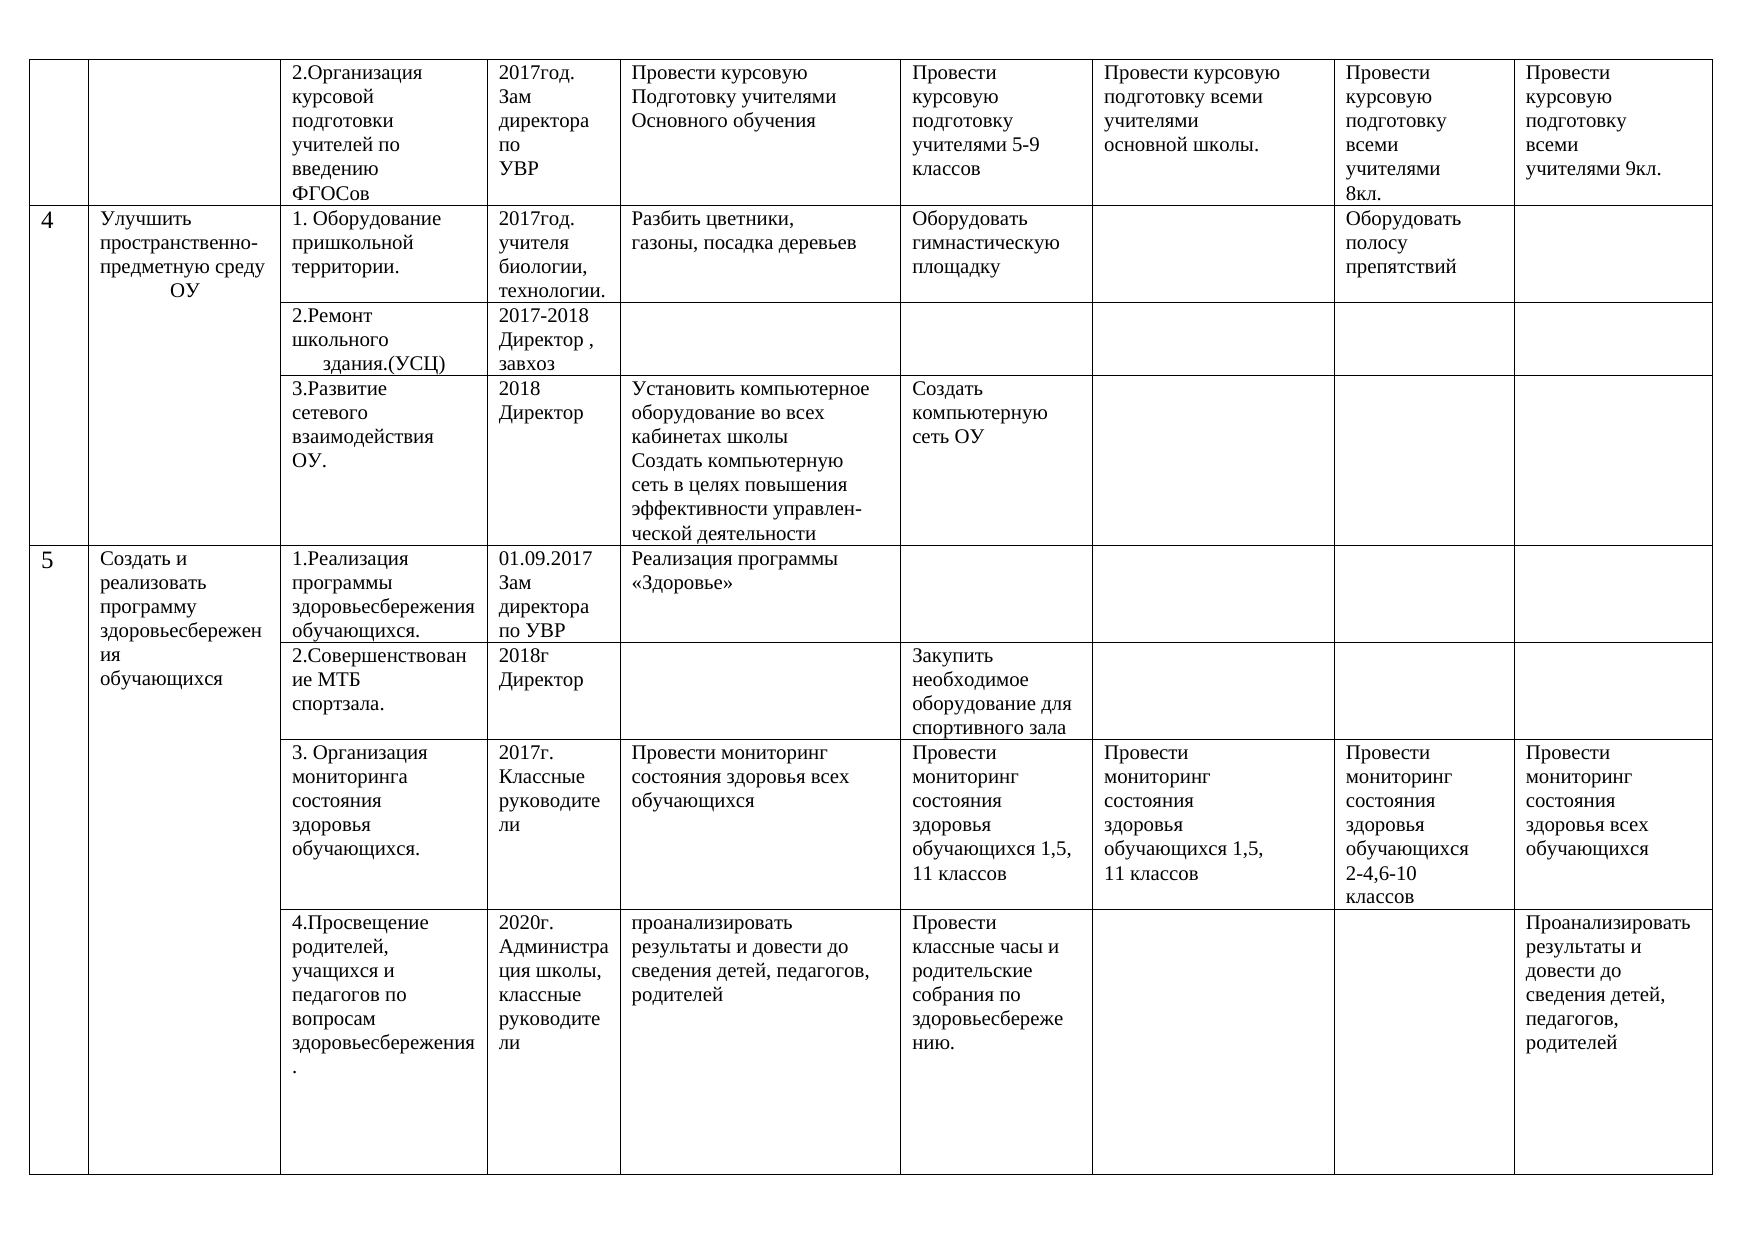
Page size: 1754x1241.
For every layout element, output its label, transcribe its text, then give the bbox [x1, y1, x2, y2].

table_cell 2017год. Зам директора по УВР [488, 60, 620, 204]
table_cell [901, 546, 1092, 642]
table_cell Оборудовать гимнастическую площадку [901, 206, 1092, 302]
table_cell [1093, 376, 1334, 544]
table_cell [1515, 546, 1712, 642]
table_cell [1093, 643, 1334, 739]
table_cell Оборудовать полосу препятствий [1335, 206, 1514, 302]
table_cell 2018 Директор [488, 376, 620, 544]
table_cell 4 [30, 206, 88, 544]
table_cell Провести курсовую подготовку учителями 5-9 классов [901, 60, 1092, 204]
table_cell 2017г. Классные руководители [488, 740, 620, 908]
table_cell Закупить необходимое оборудование для спортивного зала [901, 643, 1092, 739]
table_cell 2.Организация курсовой подготовки учителей по введению ФГОСов [281, 60, 487, 204]
table_cell 2020г. Администра ция школы, классные руководители [488, 910, 620, 1174]
table_cell 01.09.2017 Зам директора по УВР [488, 546, 620, 642]
table_cell 3 [30, 60, 88, 204]
table_cell 2.Ремонт школьного здания.(УСЦ) [281, 303, 487, 375]
table_cell Провести классные часы и родительские собрания по здоровьесбереже нию. [901, 910, 1092, 1174]
table_cell [1515, 206, 1712, 302]
table_cell Провести мониторинг состояния здоровья всех обучающихся [1515, 740, 1712, 908]
table_cell Разбить цветники, газоны, посадка деревьев [621, 206, 900, 302]
table_cell [1335, 910, 1514, 1174]
table_cell Провести курсовую Подготовку учителями Основного обучения [621, 60, 900, 204]
table_cell 2.Совершенствование МТБ спортзала. [281, 643, 487, 739]
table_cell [89, 60, 280, 204]
table_cell 4.Просвещение родителей, учащихся и педагогов по вопросам здоровьесбережения. [281, 910, 487, 1174]
table_cell Провести курсовую подготовку всеми учителями основной школы. [1093, 60, 1334, 204]
table_cell [1335, 546, 1514, 642]
table_cell Провести мониторинг состояния здоровья всех обучающихся [621, 740, 900, 908]
table_cell Провести мониторинг состояния здоровья обучающихся 1,5, 11 классов [1093, 740, 1334, 908]
table_cell Провести курсовую подготовку всеми учителями 8кл. [1335, 60, 1514, 204]
table_cell 3.Развитие сетевого взаимодействия ОУ. [281, 376, 487, 544]
table_cell [901, 303, 1092, 375]
table_cell Установить компьютерное оборудование во всех кабинетах школы Создать компьютерную сеть в целях повышения эффективности управлен- ческой деятельности [621, 376, 900, 544]
table_cell [621, 643, 900, 739]
table_cell 2018г Директор [488, 643, 620, 739]
table_cell Провести курсовую подготовку всеми учителями 9кл. [1515, 60, 1712, 204]
table_cell Провести мониторинг состояния здоровья обучающихся 1,5, 11 классов [901, 740, 1092, 908]
table_cell 1.Реализация программы здоровьесбережения обучающихся. [281, 546, 487, 642]
table_cell [1093, 303, 1334, 375]
table_cell 2017-2018 Директор , завхоз [488, 303, 620, 375]
table_cell [621, 303, 900, 375]
table_cell 5 [30, 546, 88, 1174]
table_cell 2017год. учителя биологии, технологии. [488, 206, 620, 302]
table_cell [1093, 910, 1334, 1174]
table_cell [1335, 643, 1514, 739]
table_cell Улучшить пространственно- предметную среду ОУ [89, 206, 280, 544]
table_cell 3. Организация мониторинга состояния здоровья обучающихся. [281, 740, 487, 908]
table_cell Провести мониторинг состояния здоровья обучающихся 2-4,6-10 классов [1335, 740, 1514, 908]
table_cell [1335, 303, 1514, 375]
table_cell 1. Оборудование пришкольной территории. [281, 206, 487, 302]
table_cell Реализация программы «Здоровье» [621, 546, 900, 642]
table_cell [1515, 376, 1712, 544]
table_cell проанализировать результаты и довести до сведения детей, педагогов, родителей [621, 910, 900, 1174]
table_cell Создать компьютерную сеть ОУ [901, 376, 1092, 544]
table_cell [1515, 303, 1712, 375]
table_cell [1515, 643, 1712, 739]
table_cell [1335, 376, 1514, 544]
table_cell [1093, 206, 1334, 302]
table_cell Создать и реализовать программу здоровьесбережения обучающихся [89, 546, 280, 1174]
table_cell [1093, 546, 1334, 642]
table_cell Проанализировать результаты и довести до сведения детей, педагогов, родителей [1515, 910, 1712, 1174]
